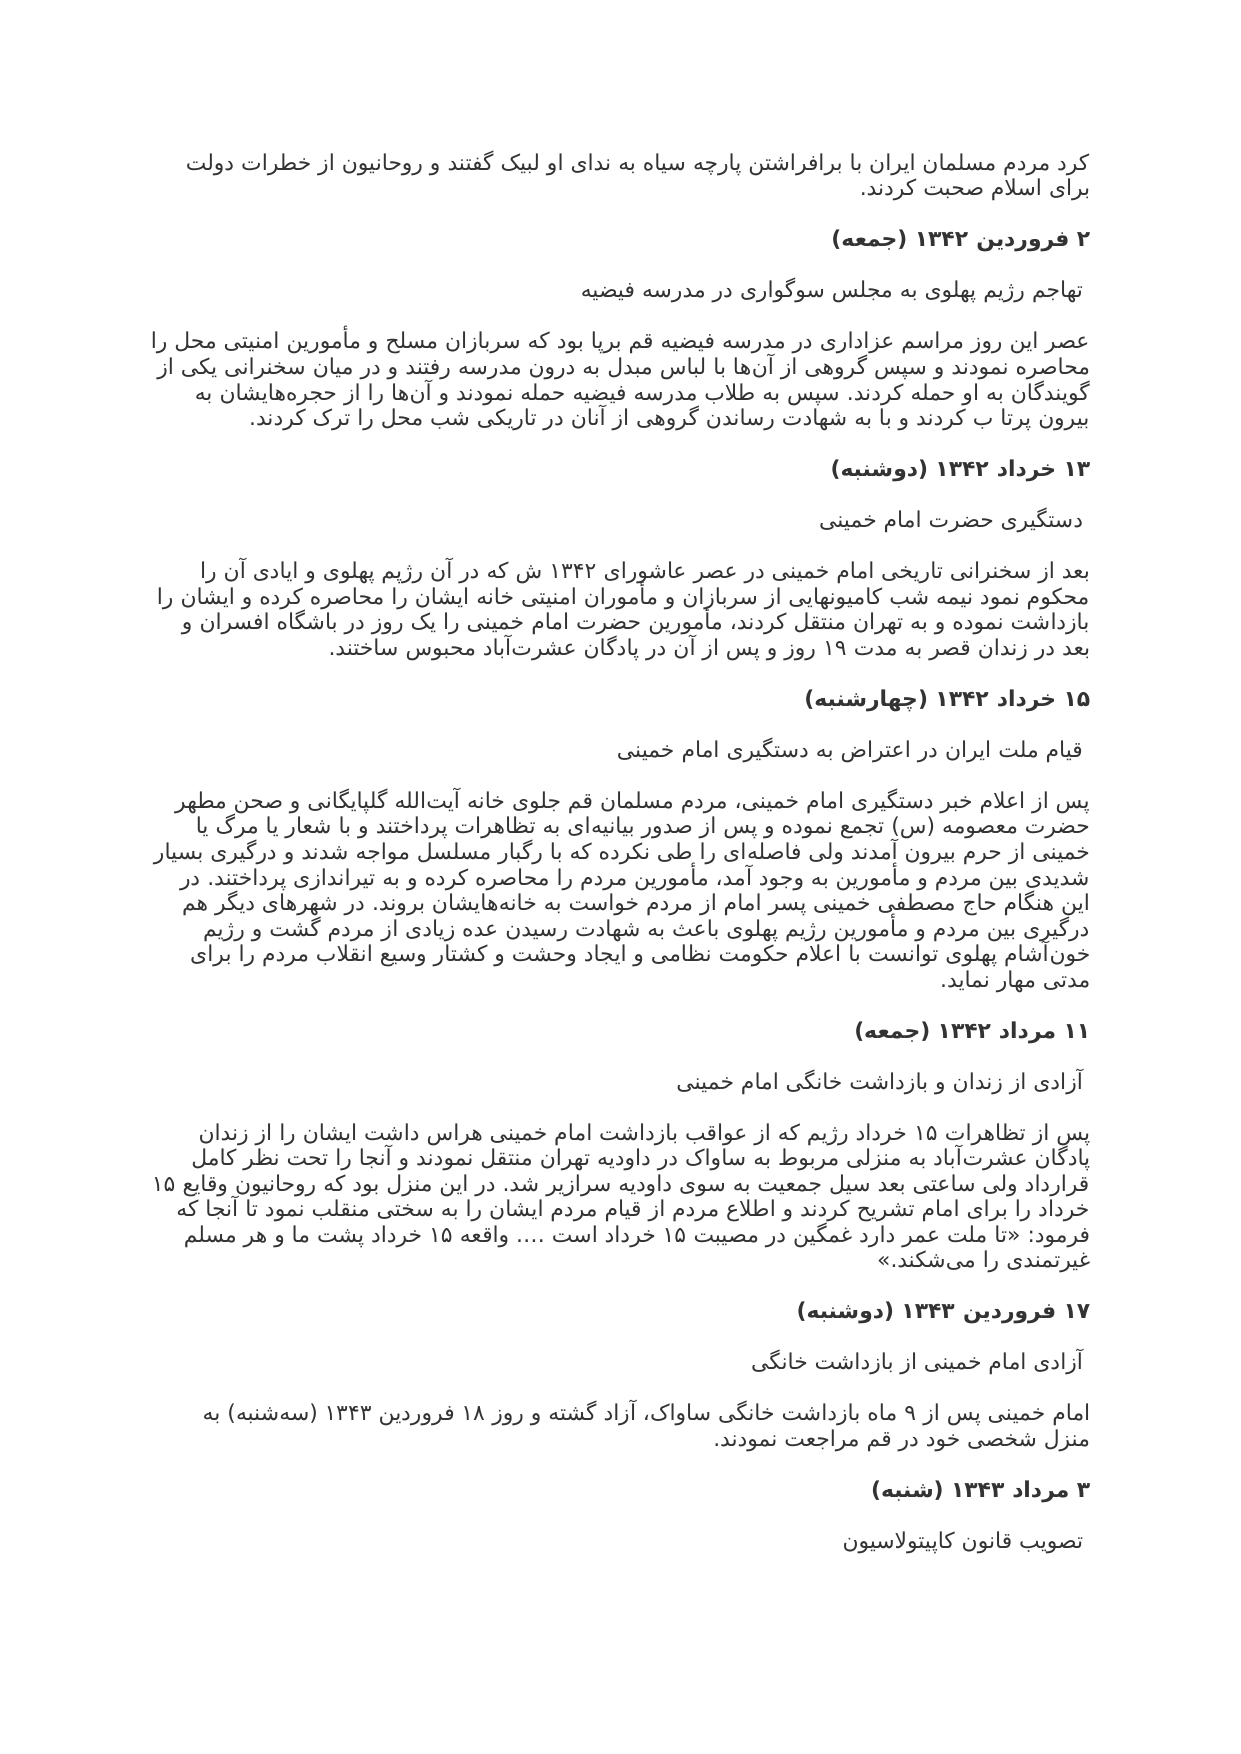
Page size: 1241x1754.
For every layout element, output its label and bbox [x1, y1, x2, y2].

text [150, 150, 1090, 1579]
